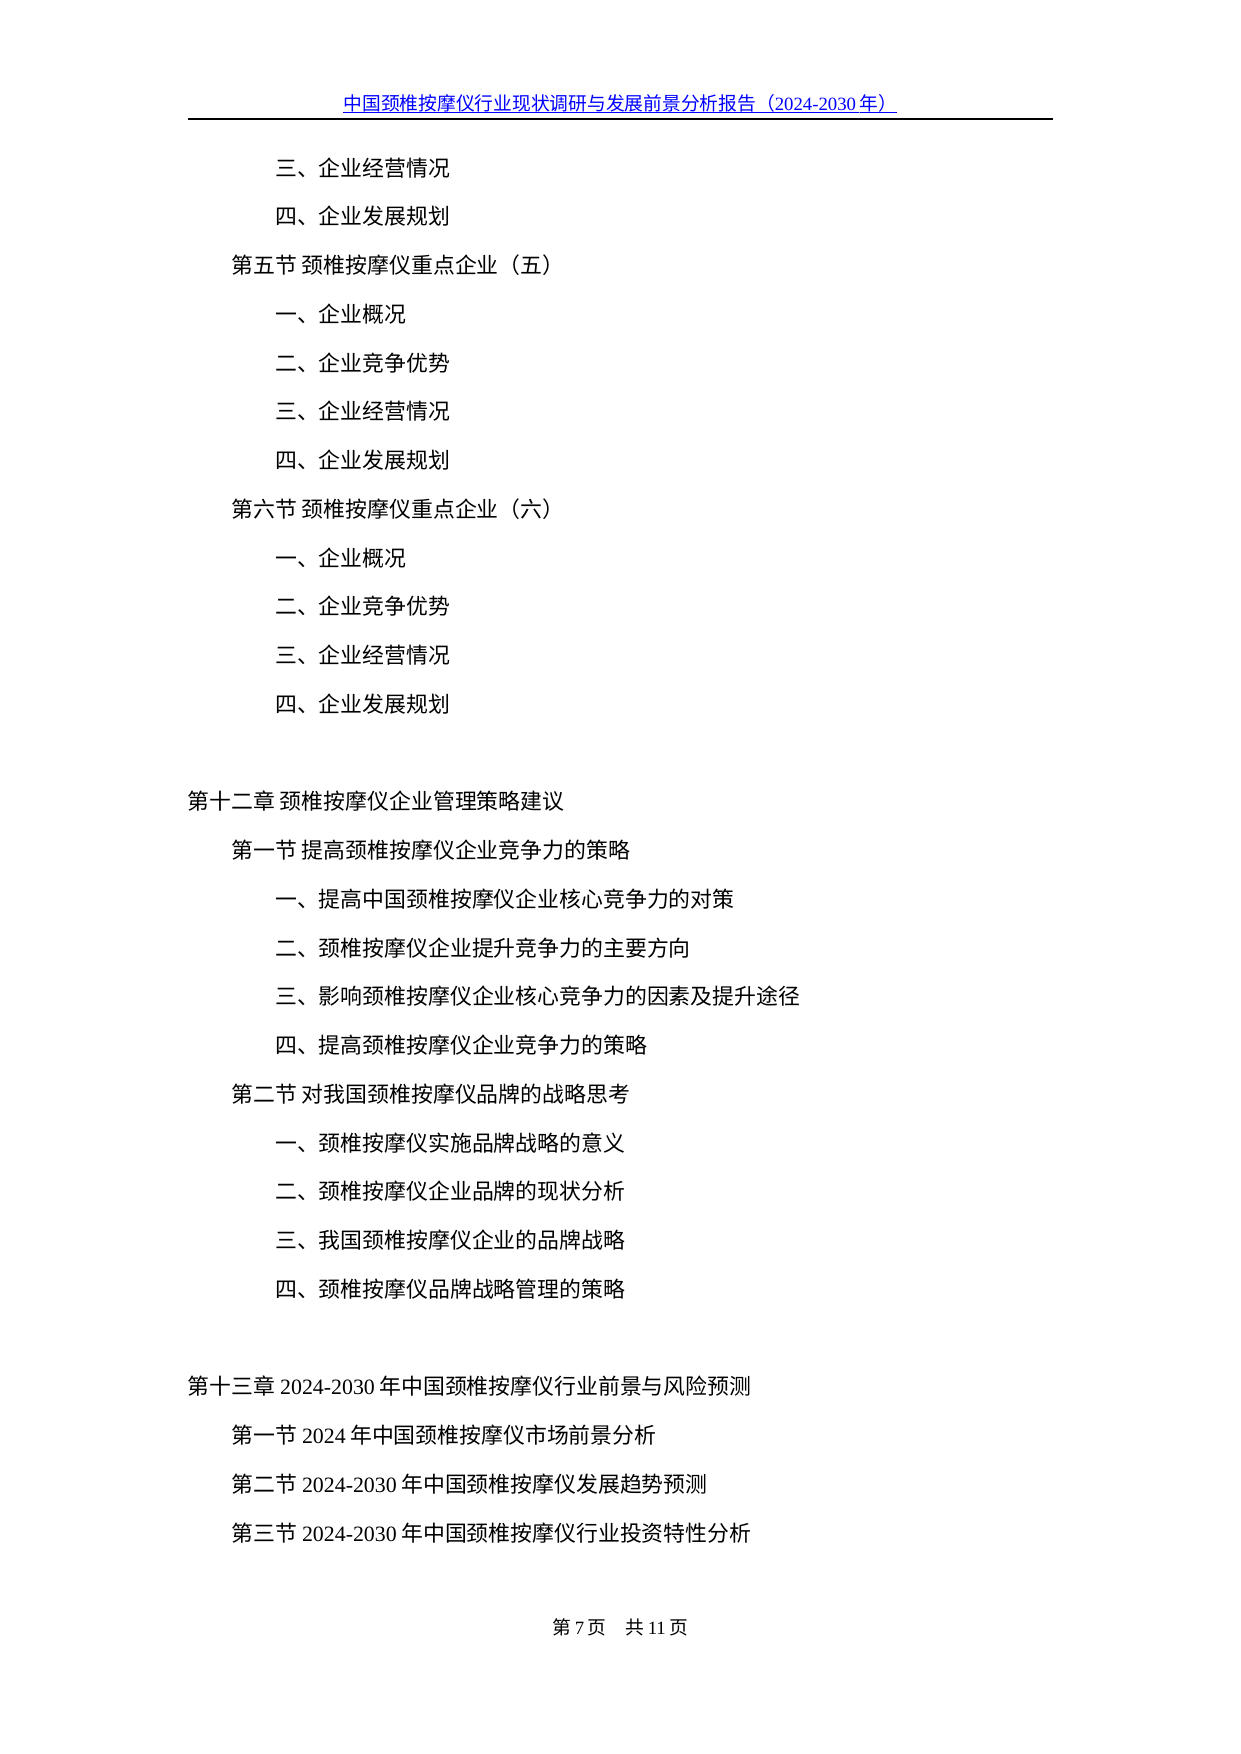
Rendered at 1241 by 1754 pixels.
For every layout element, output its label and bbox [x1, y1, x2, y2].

text [187, 150, 1053, 1548]
